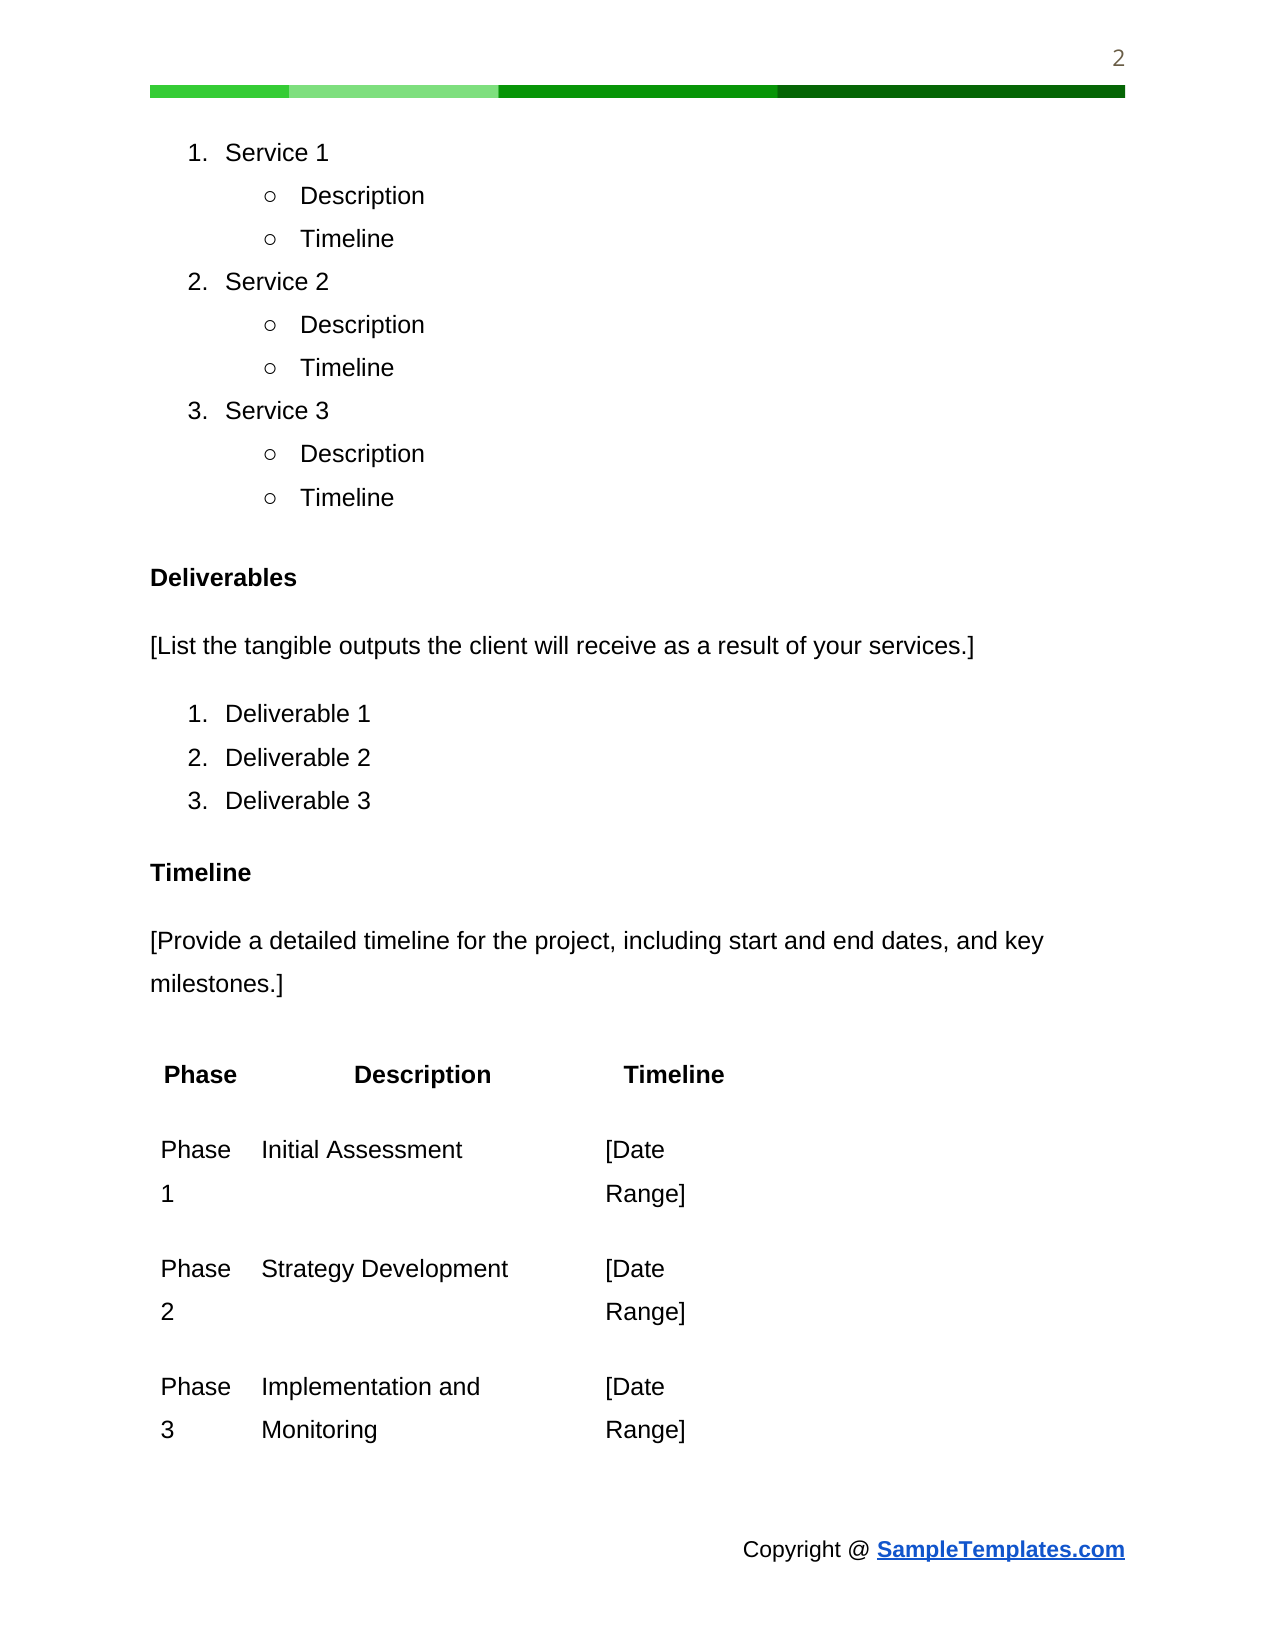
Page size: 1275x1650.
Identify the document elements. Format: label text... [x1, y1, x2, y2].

table_header Phase [150, 1037, 251, 1112]
list Deliverable 1 [187, 699, 1125, 728]
table_header Description [251, 1037, 595, 1112]
subtitle Timeline [150, 858, 1125, 887]
text [List the tangible outputs the client will receive as a result of your services.] [150, 631, 1125, 660]
table_cell [Date Range] [595, 1349, 753, 1467]
table_cell Phase 1 [150, 1113, 251, 1231]
table_cell Initial Assessment [251, 1113, 595, 1231]
list Description [262, 181, 1125, 209]
list Description [262, 439, 1125, 468]
list Timeline [262, 224, 1125, 252]
table_cell Phase 3 [150, 1349, 251, 1467]
list Deliverable 3 [187, 786, 1125, 814]
list Service 1 [187, 137, 1125, 166]
list Timeline [262, 353, 1125, 382]
table_cell Phase 2 [150, 1231, 251, 1349]
subtitle Deliverables [150, 563, 1125, 592]
list Timeline [262, 482, 1125, 511]
table_header Timeline [595, 1037, 753, 1112]
list Service 3 [187, 396, 1125, 425]
list Service 2 [187, 267, 1125, 296]
list Description [262, 310, 1125, 339]
table_cell Implementation and Monitoring [251, 1349, 595, 1467]
list Deliverable 2 [187, 742, 1125, 771]
table_cell [Date Range] [595, 1113, 753, 1231]
table_cell Strategy Development [251, 1231, 595, 1349]
table_cell [Date Range] [595, 1231, 753, 1349]
text [Provide a detailed timeline for the project, including start and end dates, and key milestones.] [150, 926, 1125, 998]
picture [150, 85, 1125, 98]
